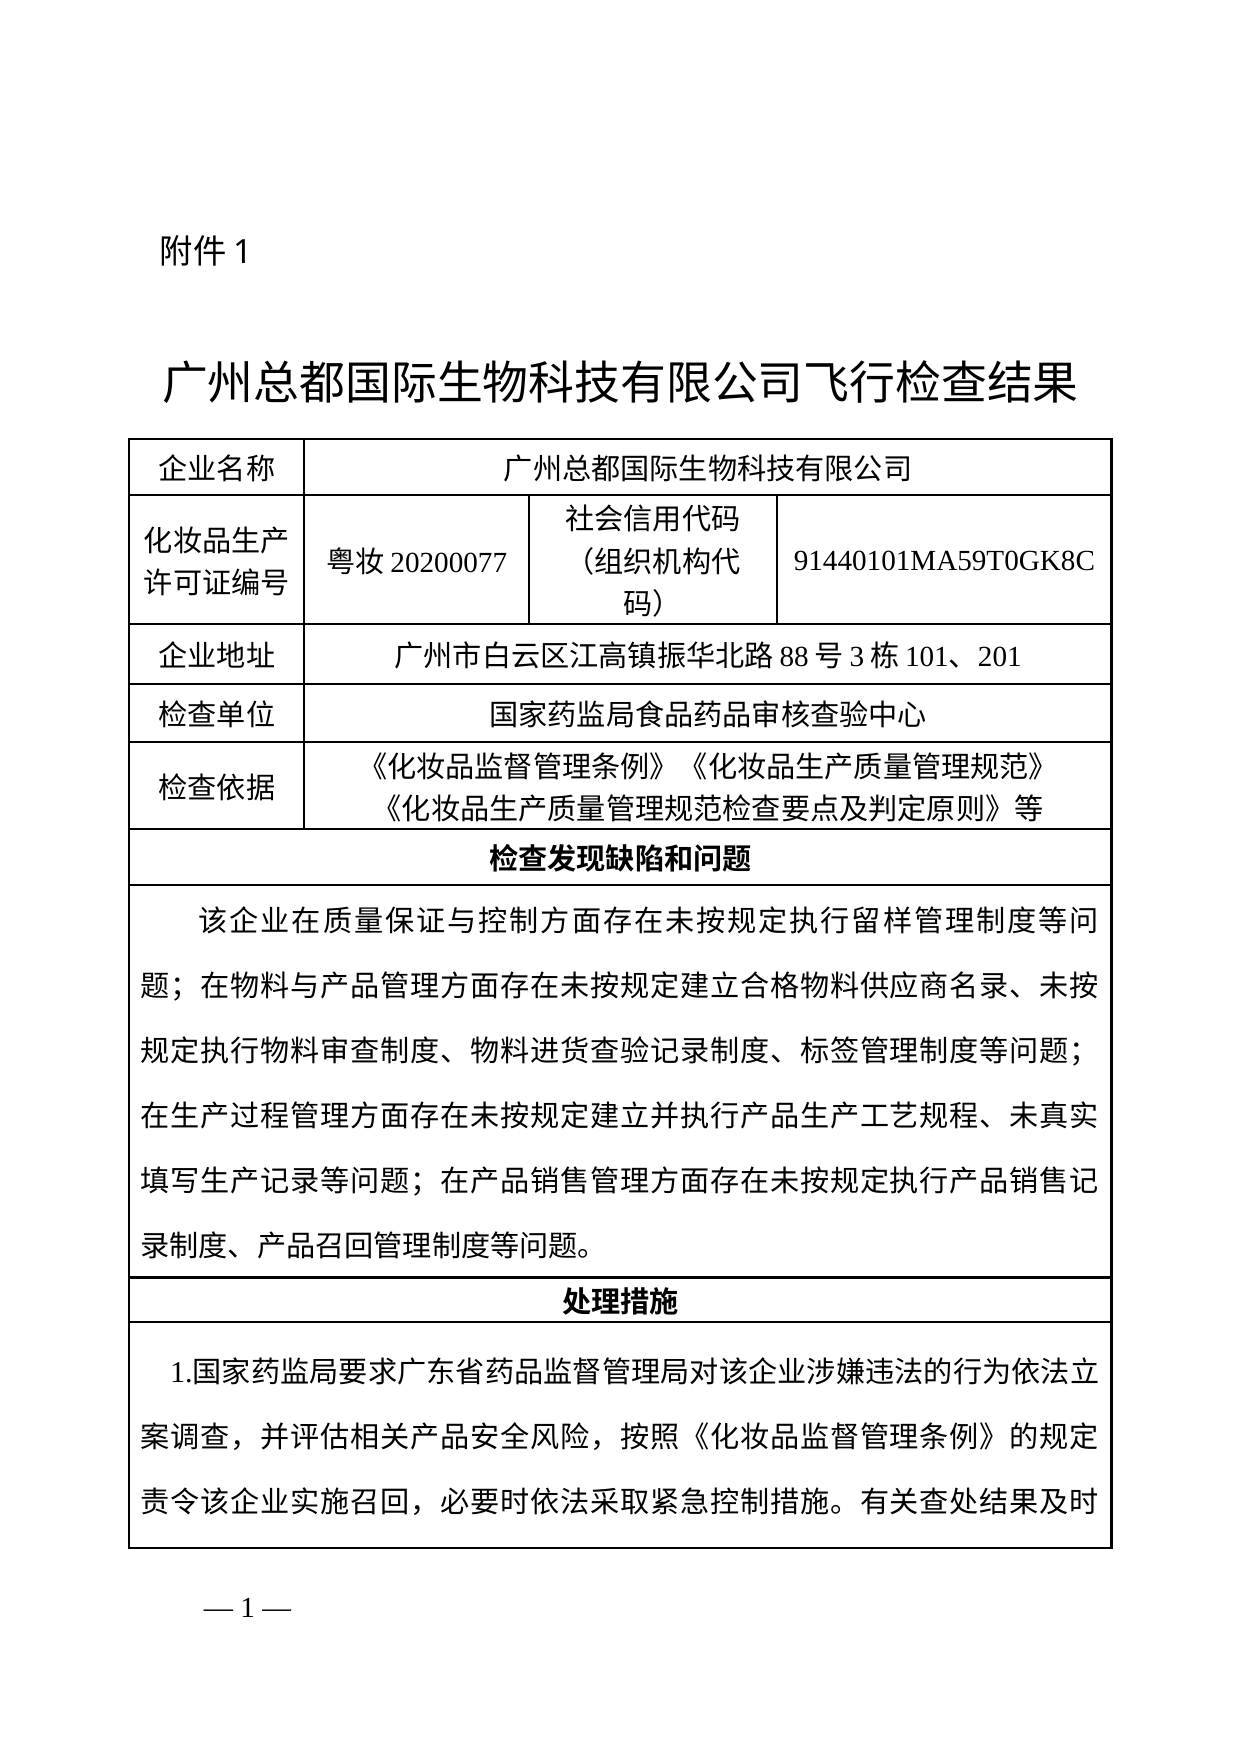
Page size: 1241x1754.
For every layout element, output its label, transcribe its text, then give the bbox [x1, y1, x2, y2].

text 附件1 [159, 217, 1081, 282]
table_cell 化妆品生产许可证编号 [130, 496, 303, 623]
table_cell 处理措施 [130, 1279, 1110, 1321]
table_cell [130, 1323, 1110, 1547]
table_cell 广州市白云区江高镇振华北路88号3栋101、201 [305, 625, 1110, 682]
table_cell 《化妆品监督管理条例》《化妆品生产质量管理规范》 《化妆品生产质量管理规范检查要点及判定原则》等 [305, 743, 1110, 828]
table_cell 社会信用代码 （组织机构代码） [530, 496, 776, 623]
table_cell 91440101MA59T0GK8C [778, 496, 1110, 623]
table_cell 检查依据 [130, 743, 303, 828]
table_header 企业名称 [130, 440, 303, 494]
table_header 广州总都国际生物科技有限公司 [305, 440, 1110, 494]
text 广州总都国际生物科技有限公司飞行检查结果 [159, 347, 1081, 413]
table_cell 检查单位 [130, 685, 303, 741]
table_cell 企业地址 [130, 625, 303, 682]
table_cell 粤妆20200077 [305, 496, 528, 623]
table_cell 检查发现缺陷和问题 [130, 830, 1110, 884]
table_cell 该企业在质量保证与控制方面存在未按规定执行留样管理制度等问题；在物料与产品管理方面存在未按规定建立合格物料供应商名录、未按规定执行物料审查制度、物料进货查验记录制度、标签管理制度等问题；在生产过程管理方面存在未按规定建立并执行产品生产工艺规程、未真实填写生产记录等问题；在产品销售管理方面存在未按规定执行产品销售记录制度、产品召回管理制度等问题。 [130, 886, 1110, 1276]
table_cell 国家药监局食品药品审核查验中心 [305, 685, 1110, 741]
